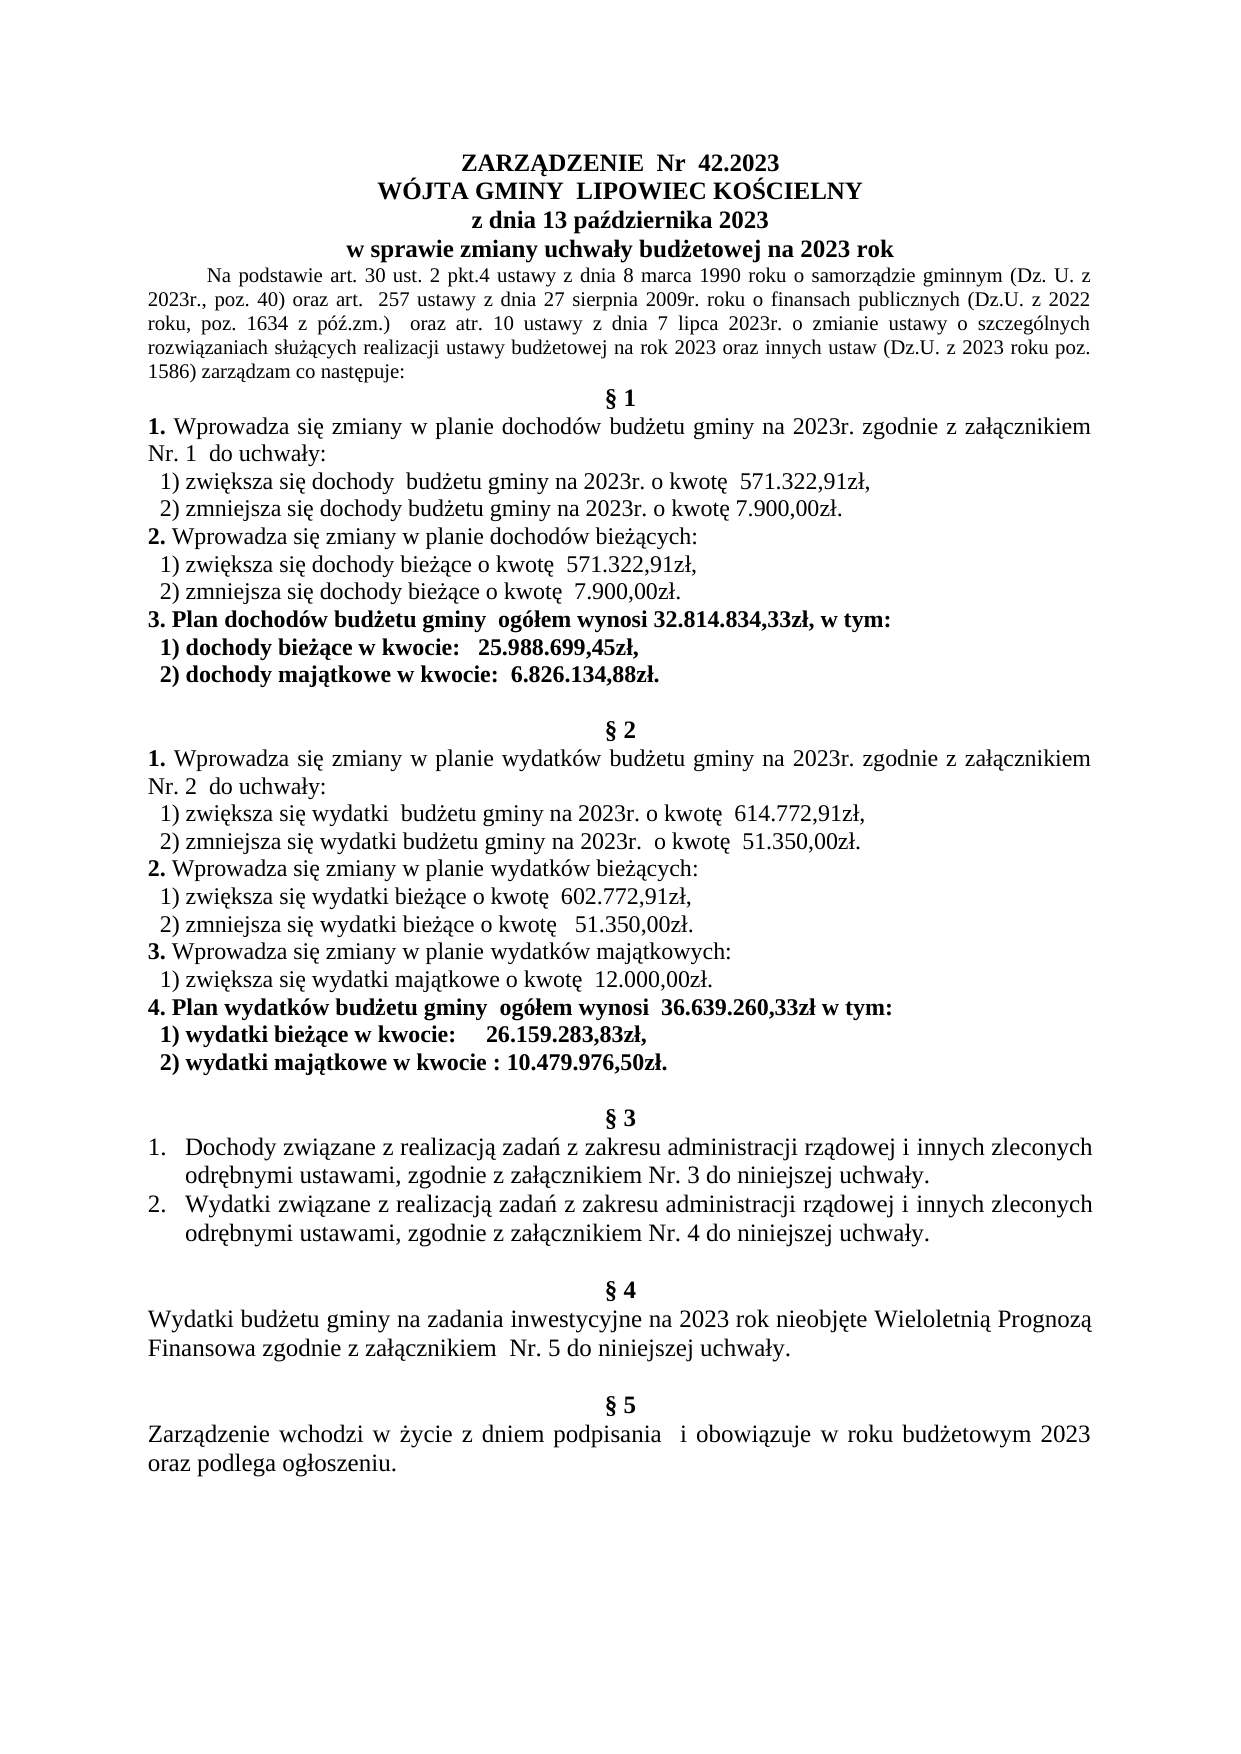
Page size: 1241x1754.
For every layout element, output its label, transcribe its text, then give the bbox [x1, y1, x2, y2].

text 2) zmniejsza się wydatki bieżące o kwotę 51.350,00zł. [148, 910, 1093, 937]
text 4. Plan wydatków budżetu gminy ogółem wynosi 36.639.260,33zł w tym: [148, 992, 1093, 1020]
text 1) wydatki bieżące w kwocie: 26.159.283,83zł, [148, 1020, 1093, 1048]
list Wydatki związane z realizacją zadań z zakresu administracji rządowej i innych zleconych odrębnymi ustawami, zgodnie z załącznikiem Nr. 4 do niniejszej uchwały. [148, 1189, 1093, 1247]
text 3. Plan dochodów budżetu gminy ogółem wynosi 32.814.834,33zł, w tym: [148, 605, 1093, 632]
text 1. Wprowadza się zmiany w planie dochodów budżetu gminy na 2023r. zgodnie z załącznikiem Nr. 1 do uchwały: [148, 412, 1093, 467]
text WÓJTA GMINY LIPOWIEC KOŚCIELNY [148, 176, 1093, 205]
text 2. Wprowadza się zmiany w planie wydatków bieżących: [148, 854, 1093, 882]
text Zarządzenie wchodzi w życie z dniem podpisania i obowiązuje w roku budżetowym 2023 oraz podlega ogłoszeniu. [148, 1419, 1093, 1477]
text 1) dochody bieżące w kwocie: 25.988.699,45zł, [148, 632, 1093, 660]
text 2. Wprowadza się zmiany w planie dochodów bieżących: [148, 522, 1093, 550]
text ZARZĄDZENIE Nr 42.2023 [148, 148, 1093, 176]
text § 4 [148, 1275, 1093, 1304]
text 2) dochody majątkowe w kwocie: 6.826.134,88zł. [148, 660, 1093, 688]
text § 3 [148, 1103, 1093, 1132]
text Na podstawie art. 30 ust. 2 pkt.4 ustawy z dnia 8 marca 1990 roku o samorządzie gminnym (Dz. U. z 2023r., poz. 40) oraz art. 257 ustawy z dnia 27 sierpnia 2009r. roku o finansach publicznych (Dz.U. z 2022 roku, poz. 1634 z póź.zm.) oraz atr. 10 ustawy z dnia 7 lipca 2023r. o zmianie ustawy o szczególnych rozwiązaniach służących realizacji ustawy budżetowej na rok 2023 oraz innych ustaw (Dz.U. z 2023 roku poz. 1586) zarządzam co następuje: [148, 263, 1093, 383]
text § 2 [148, 715, 1093, 744]
text 1) zwiększa się wydatki bieżące o kwotę 602.772,91zł, [148, 882, 1093, 910]
text 2) zmniejsza się dochody bieżące o kwotę 7.900,00zł. [148, 577, 1093, 605]
text 2) zmniejsza się dochody budżetu gminy na 2023r. o kwotę 7.900,00zł. [148, 494, 1093, 522]
text 1) zwiększa się wydatki majątkowe o kwotę 12.000,00zł. [148, 965, 1093, 992]
text § 5 [148, 1390, 1093, 1419]
text z dnia 13 października 2023 [148, 205, 1093, 234]
text 2) zmniejsza się wydatki budżetu gminy na 2023r. o kwotę 51.350,00zł. [148, 827, 1093, 854]
text 1) zwiększa się wydatki budżetu gminy na 2023r. o kwotę 614.772,91zł, [148, 799, 1093, 827]
text § 1 [148, 383, 1093, 412]
text Wydatki budżetu gminy na zadania inwestycyjne na 2023 rok nieobjęte Wieloletnią Prognozą Finansowa zgodnie z załącznikiem Nr. 5 do niniejszej uchwały. [148, 1304, 1093, 1362]
text 1) zwiększa się dochody bieżące o kwotę 571.322,91zł, [148, 550, 1093, 577]
text w sprawie zmiany uchwały budżetowej na 2023 rok [148, 234, 1093, 263]
text 3. Wprowadza się zmiany w planie wydatków majątkowych: [148, 937, 1093, 965]
text 1. Wprowadza się zmiany w planie wydatków budżetu gminy na 2023r. zgodnie z załącznikiem Nr. 2 do uchwały: [148, 744, 1093, 799]
text 1) zwiększa się dochody budżetu gminy na 2023r. o kwotę 571.322,91zł, [148, 467, 1093, 494]
text 2) wydatki majątkowe w kwocie : 10.479.976,50zł. [148, 1048, 1093, 1075]
list Dochody związane z realizacją zadań z zakresu administracji rządowej i innych zleconych odrębnymi ustawami, zgodnie z załącznikiem Nr. 3 do niniejszej uchwały. [148, 1132, 1093, 1189]
